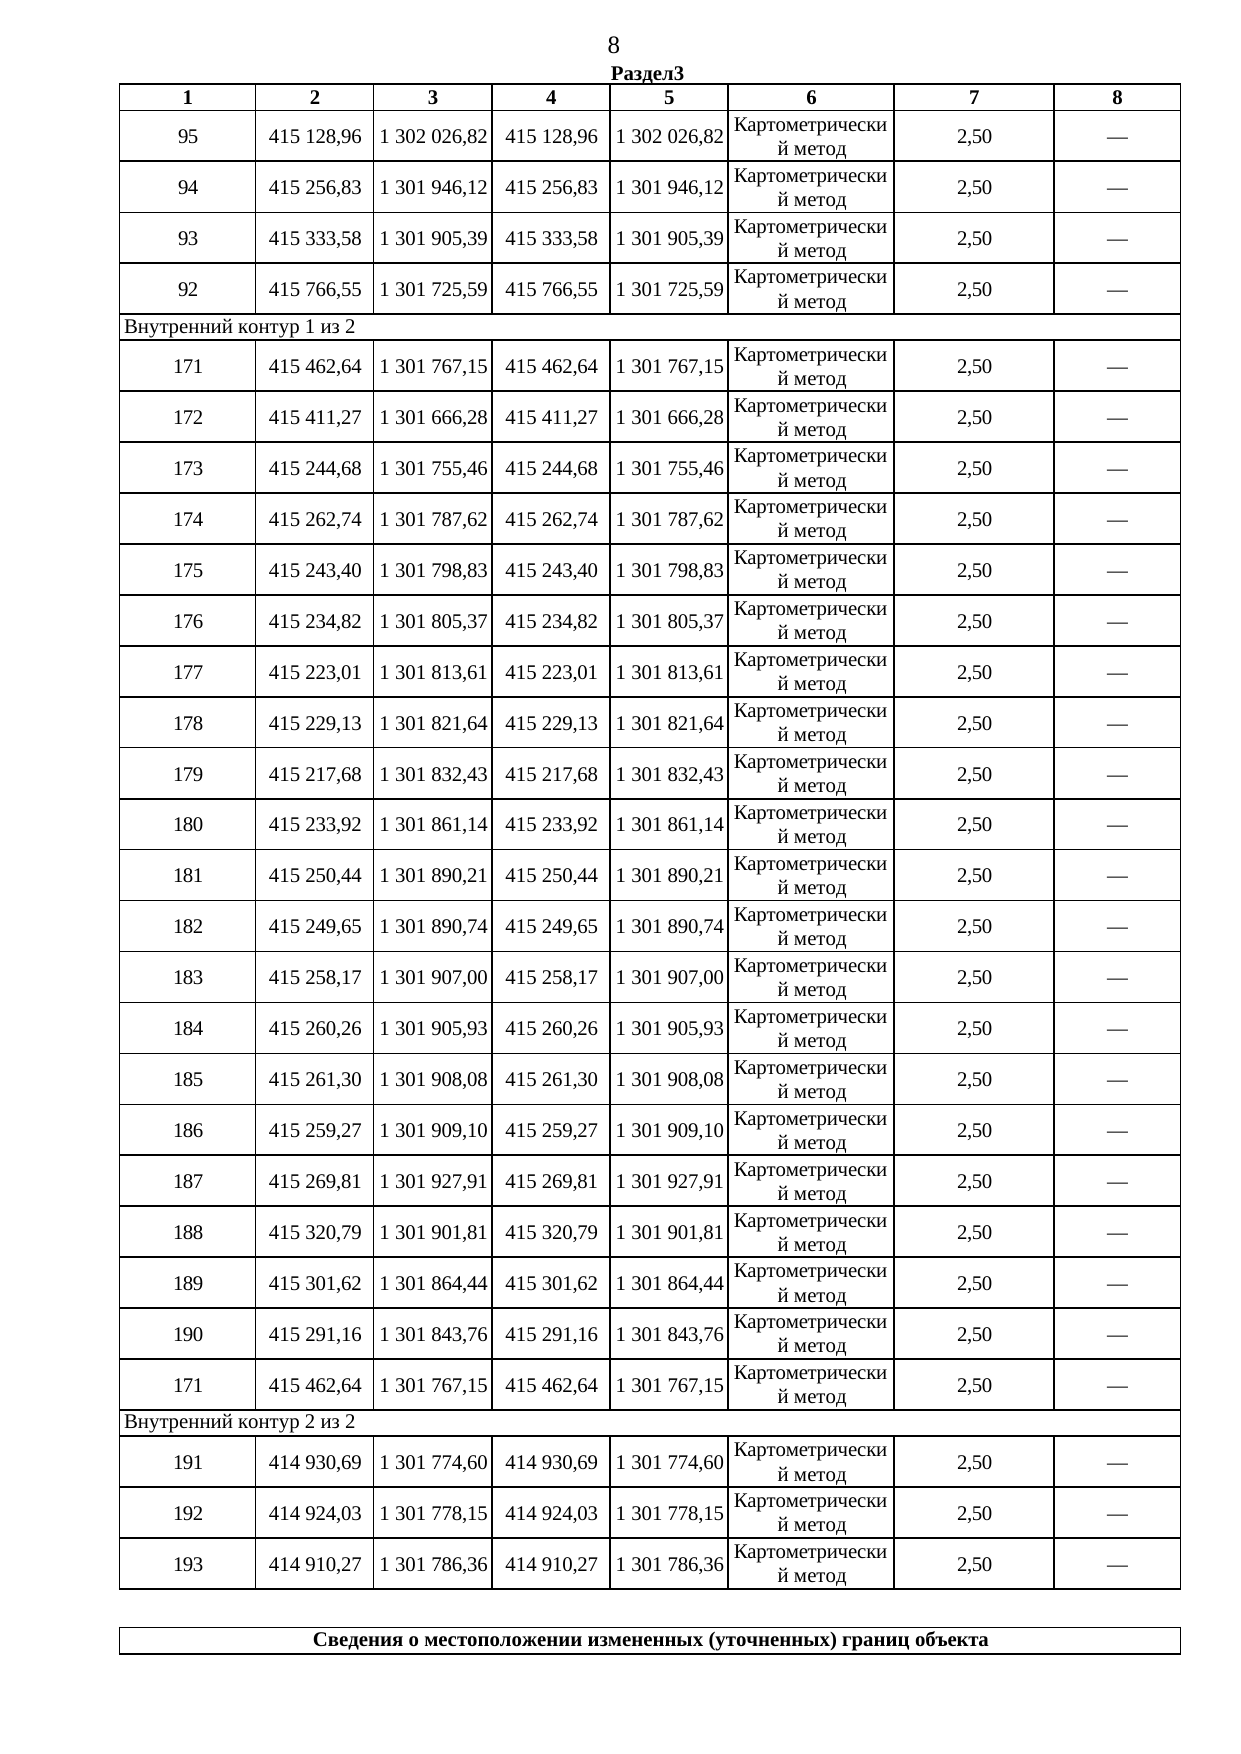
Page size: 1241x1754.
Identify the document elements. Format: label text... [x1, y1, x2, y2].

table_cell 2,50 [895, 264, 1053, 313]
table_cell 414 924,03 [493, 1488, 609, 1537]
table_cell 415 291,16 [493, 1309, 609, 1358]
table_cell 2,50 [895, 162, 1053, 211]
table_cell Картометрически й метод [729, 1258, 893, 1307]
table_cell 1 301 787,62 [374, 494, 491, 543]
table_cell Картометрически й метод [729, 264, 893, 313]
table_cell 185 [120, 1054, 255, 1103]
table_cell 2,50 [895, 952, 1053, 1002]
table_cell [729, 1539, 893, 1588]
table_cell 1 302 026,82 [611, 111, 727, 160]
table_cell — [1055, 647, 1180, 696]
table_cell 1 301 907,00 [374, 952, 491, 1002]
table_cell 415 243,40 [493, 545, 609, 594]
table_cell — [1055, 850, 1180, 900]
table_cell 4 [493, 85, 609, 109]
table_cell 1 301 927,91 [611, 1156, 727, 1205]
table_cell 1 301 908,08 [611, 1054, 727, 1103]
table_cell 186 [120, 1105, 255, 1154]
table_cell Картометрически й метод [729, 1488, 893, 1537]
table_cell 1 301 890,74 [611, 901, 727, 951]
table_cell — [1055, 1258, 1180, 1307]
table_cell — [1055, 1309, 1180, 1358]
table_cell 1 301 864,44 [374, 1258, 491, 1307]
table_cell — [1055, 264, 1180, 313]
table_cell 414 910,27 [256, 1539, 373, 1588]
table_cell 92 [120, 264, 255, 313]
table_cell — [1055, 1156, 1180, 1205]
table_cell 175 [120, 545, 255, 594]
table_cell 415 256,83 [256, 162, 373, 211]
table_cell 1 301 861,14 [611, 800, 727, 849]
table_cell 1 301 861,14 [374, 800, 491, 849]
table_cell — [1055, 213, 1180, 262]
table_cell 7 [895, 85, 1053, 109]
table_cell 1 301 905,39 [611, 213, 727, 262]
table_cell 190 [120, 1309, 255, 1358]
table_cell 415 258,17 [256, 952, 373, 1002]
table_cell — [1055, 800, 1180, 849]
table_cell — [1055, 1488, 1180, 1537]
table_cell 415 462,64 [256, 1360, 373, 1409]
table_cell Картометрически й метод [729, 901, 893, 951]
table_cell 183 [120, 952, 255, 1002]
table_cell 415 260,26 [493, 1003, 609, 1052]
table_cell 94 [120, 162, 255, 211]
table_cell 414 924,03 [256, 1488, 373, 1537]
table_cell 180 [120, 800, 255, 849]
table_cell — [1055, 443, 1180, 492]
table_cell 1 301 813,61 [611, 647, 727, 696]
table_cell 415 462,64 [256, 341, 373, 390]
table_cell 2,50 [895, 494, 1053, 543]
table_cell 2,50 [895, 1156, 1053, 1205]
table_cell 1 301 908,08 [374, 1054, 491, 1103]
table_cell 6 [729, 85, 893, 109]
table_cell 191 [120, 1437, 255, 1486]
table_cell Картометрически й метод [729, 213, 893, 262]
table_cell 415 233,92 [493, 800, 609, 849]
table_cell 1 301 901,81 [374, 1207, 491, 1256]
table_cell Картометрически й метод [729, 162, 893, 211]
table_cell Внутренний контур 2 из 2 [120, 1411, 1180, 1435]
table_cell 184 [120, 1003, 255, 1052]
table_cell 177 [120, 647, 255, 696]
table_cell 1 301 905,93 [374, 1003, 491, 1052]
table_cell 1 301 778,15 [374, 1488, 491, 1537]
table_cell 188 [120, 1207, 255, 1256]
table_cell 415 259,27 [256, 1105, 373, 1154]
table_cell 414 930,69 [493, 1437, 609, 1486]
table_cell 1 301 755,46 [611, 443, 727, 492]
table_cell 1 301 927,91 [374, 1156, 491, 1205]
table_cell 415 128,96 [256, 111, 373, 160]
table_cell 2,50 [895, 392, 1053, 441]
table_cell 179 [120, 748, 255, 798]
table_cell 2,50 [895, 1309, 1053, 1358]
table_cell 1 301 905,39 [374, 213, 491, 262]
table_cell Картометрически й метод [729, 952, 893, 1002]
table_cell 1 301 725,59 [611, 264, 727, 313]
table_cell 1 301 832,43 [374, 748, 491, 798]
table_cell 415 223,01 [256, 647, 373, 696]
table_cell — [1055, 952, 1180, 1002]
table_cell 1 301 774,60 [374, 1437, 491, 1486]
table_cell 1 301 755,46 [374, 443, 491, 492]
table_cell 1 302 026,82 [374, 111, 491, 160]
table_cell — [1055, 1105, 1180, 1154]
table_cell 1 301 725,59 [374, 264, 491, 313]
table_cell 415 291,16 [256, 1309, 373, 1358]
table_cell 2,50 [895, 748, 1053, 798]
table_cell 2,50 [895, 1054, 1053, 1103]
table_cell 2,50 [895, 1003, 1053, 1052]
table_cell 1 301 767,15 [374, 341, 491, 390]
table_cell 1 301 786,36 [374, 1539, 491, 1588]
table_cell Картометрически й метод [729, 800, 893, 849]
table_cell 1 301 767,15 [611, 341, 727, 390]
table_cell Картометрически й метод [729, 392, 893, 441]
table_cell 2,50 [895, 596, 1053, 645]
table_cell 8 [1055, 85, 1180, 109]
table_cell 187 [120, 1156, 255, 1205]
table_cell Картометрически й метод [729, 1309, 893, 1358]
table_cell — [1055, 1207, 1180, 1256]
table_cell 415 249,65 [256, 901, 373, 951]
table_cell 1 301 767,15 [374, 1360, 491, 1409]
table_cell 415 234,82 [256, 596, 373, 645]
table_cell 415 260,26 [256, 1003, 373, 1052]
table_cell — [1055, 392, 1180, 441]
table_cell Картометрически й метод [729, 596, 893, 645]
table_cell Картометрически й метод [729, 1003, 893, 1052]
table_cell 2,50 [895, 1360, 1053, 1409]
table_cell 1 301 832,43 [611, 748, 727, 798]
table_cell 415 259,27 [493, 1105, 609, 1154]
table_cell — [1055, 1539, 1180, 1588]
table_cell 415 217,68 [493, 748, 609, 798]
table_cell 415 411,27 [256, 392, 373, 441]
table_cell — [1055, 748, 1180, 798]
table_cell 2,50 [895, 1207, 1053, 1256]
table_cell Картометрически й метод [729, 1054, 893, 1103]
table_cell — [1055, 545, 1180, 594]
table_cell 415 462,64 [493, 341, 609, 390]
table_cell Картометрически й метод [729, 698, 893, 747]
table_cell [729, 111, 893, 160]
table_cell 1 301 909,10 [374, 1105, 491, 1154]
table_cell 1 301 946,12 [374, 162, 491, 211]
table_cell Картометрически й метод [729, 1156, 893, 1205]
table_cell 1 301 843,76 [611, 1309, 727, 1358]
table_cell 2,50 [895, 698, 1053, 747]
table_cell 1 301 787,62 [611, 494, 727, 543]
table_cell 2,50 [895, 213, 1053, 262]
table_cell 2,50 [895, 443, 1053, 492]
table_cell 1 301 890,21 [611, 850, 727, 900]
table_cell 2,50 [895, 901, 1053, 951]
table_cell 415 320,79 [256, 1207, 373, 1256]
table_cell 192 [120, 1488, 255, 1537]
table_cell — [1055, 111, 1180, 160]
table_cell — [1055, 1437, 1180, 1486]
table_cell Картометрически й метод [729, 1105, 893, 1154]
table_cell 1 301 805,37 [611, 596, 727, 645]
table_cell Картометрически й метод [729, 443, 893, 492]
table_cell 415 243,40 [256, 545, 373, 594]
table_cell 414 930,69 [256, 1437, 373, 1486]
table_cell 2,50 [895, 1258, 1053, 1307]
table_cell 1 301 666,28 [374, 392, 491, 441]
table_cell 415 229,13 [493, 698, 609, 747]
table_cell — [1055, 901, 1180, 951]
table_cell 178 [120, 698, 255, 747]
table_cell 1 [120, 85, 255, 109]
table_cell — [1055, 698, 1180, 747]
table_cell 415 411,27 [493, 392, 609, 441]
table_cell 415 301,62 [493, 1258, 609, 1307]
table_cell — [1055, 1003, 1180, 1052]
table_cell 5 [611, 85, 727, 109]
table_cell 2,50 [895, 1488, 1053, 1537]
table_cell 415 269,81 [493, 1156, 609, 1205]
table_cell 1 301 907,00 [611, 952, 727, 1002]
table_cell 2,50 [895, 1105, 1053, 1154]
table_cell 1 301 666,28 [611, 392, 727, 441]
table_cell 1 301 946,12 [611, 162, 727, 211]
table_cell 2,50 [895, 1539, 1053, 1588]
table_cell 415 256,83 [493, 162, 609, 211]
table_cell 415 320,79 [493, 1207, 609, 1256]
table_cell Картометрически й метод [729, 341, 893, 390]
table_cell Картометрически й метод [729, 850, 893, 900]
table_cell 415 261,30 [256, 1054, 373, 1103]
table_cell 1 301 890,74 [374, 901, 491, 951]
table_cell — [1055, 1054, 1180, 1103]
table_cell 2,50 [895, 341, 1053, 390]
table_cell 181 [120, 850, 255, 900]
table_cell 415 128,96 [493, 111, 609, 160]
table_cell 415 249,65 [493, 901, 609, 951]
table_cell 415 333,58 [493, 213, 609, 262]
table_cell 1 301 805,37 [374, 596, 491, 645]
table_header Сведения о местоположении измененных (уточненных) границ объекта [120, 1628, 1180, 1653]
table_cell Картометрически й метод [729, 545, 893, 594]
table_cell 2,50 [895, 850, 1053, 900]
table_cell 1 301 798,83 [374, 545, 491, 594]
table_cell 189 [120, 1258, 255, 1307]
table_cell 415 233,92 [256, 800, 373, 849]
table_cell 176 [120, 596, 255, 645]
table_cell 1 301 864,44 [611, 1258, 727, 1307]
table_cell 415 269,81 [256, 1156, 373, 1205]
table_cell Картометрически й метод [729, 494, 893, 543]
table_cell 93 [120, 213, 255, 262]
table_cell 2,50 [895, 647, 1053, 696]
table_cell 415 261,30 [493, 1054, 609, 1103]
table_cell 414 910,27 [493, 1539, 609, 1588]
table_cell — [1055, 494, 1180, 543]
table_cell 1 301 798,83 [611, 545, 727, 594]
table_cell 415 333,58 [256, 213, 373, 262]
table_cell — [1055, 596, 1180, 645]
table_cell — [1055, 162, 1180, 211]
table_cell 2,50 [895, 800, 1053, 849]
table_cell 3 [374, 85, 491, 109]
table_cell 415 262,74 [493, 494, 609, 543]
table_cell 1 301 778,15 [611, 1488, 727, 1537]
table_cell Картометрически й метод [729, 647, 893, 696]
table_cell 193 [120, 1539, 255, 1588]
table_cell — [1055, 341, 1180, 390]
table_cell 1 301 813,61 [374, 647, 491, 696]
table_cell 415 250,44 [493, 850, 609, 900]
table_cell 415 223,01 [493, 647, 609, 696]
table_cell 1 301 905,93 [611, 1003, 727, 1052]
table_cell 415 766,55 [493, 264, 609, 313]
table_cell 2,50 [895, 111, 1053, 160]
table_cell 172 [120, 392, 255, 441]
table_cell 95 [120, 111, 255, 160]
table_cell 415 229,13 [256, 698, 373, 747]
table_cell 1 301 821,64 [374, 698, 491, 747]
table_cell Внутренний контур 1 из 2 [120, 315, 1180, 339]
table_cell Картометрически й метод [729, 1207, 893, 1256]
table_cell Картометрически й метод [729, 748, 893, 798]
table_cell 174 [120, 494, 255, 543]
table_cell 415 301,62 [256, 1258, 373, 1307]
table_cell 173 [120, 443, 255, 492]
table_cell 2,50 [895, 1437, 1053, 1486]
table_cell 1 301 843,76 [374, 1309, 491, 1358]
table_cell 171 [120, 341, 255, 390]
table_cell 2 [256, 85, 373, 109]
table_cell Картометрически й метод [729, 1360, 893, 1409]
table_cell 415 258,17 [493, 952, 609, 1002]
table_cell 415 244,68 [493, 443, 609, 492]
table_cell 1 301 821,64 [611, 698, 727, 747]
table_cell 415 234,82 [493, 596, 609, 645]
table_cell 1 301 786,36 [611, 1539, 727, 1588]
table_cell 1 301 767,15 [611, 1360, 727, 1409]
table_cell 415 462,64 [493, 1360, 609, 1409]
table_cell 182 [120, 901, 255, 951]
table_cell — [1055, 1360, 1180, 1409]
table_cell 415 244,68 [256, 443, 373, 492]
table_cell 415 250,44 [256, 850, 373, 900]
table_cell 1 301 774,60 [611, 1437, 727, 1486]
table_cell 1 301 901,81 [611, 1207, 727, 1256]
table_cell 171 [120, 1360, 255, 1409]
table_cell 415 262,74 [256, 494, 373, 543]
table_cell 415 217,68 [256, 748, 373, 798]
table_cell 1 301 890,21 [374, 850, 491, 900]
table_cell 1 301 909,10 [611, 1105, 727, 1154]
table_cell Картометрически й метод [729, 1437, 893, 1486]
table_cell 2,50 [895, 545, 1053, 594]
table_cell 415 766,55 [256, 264, 373, 313]
